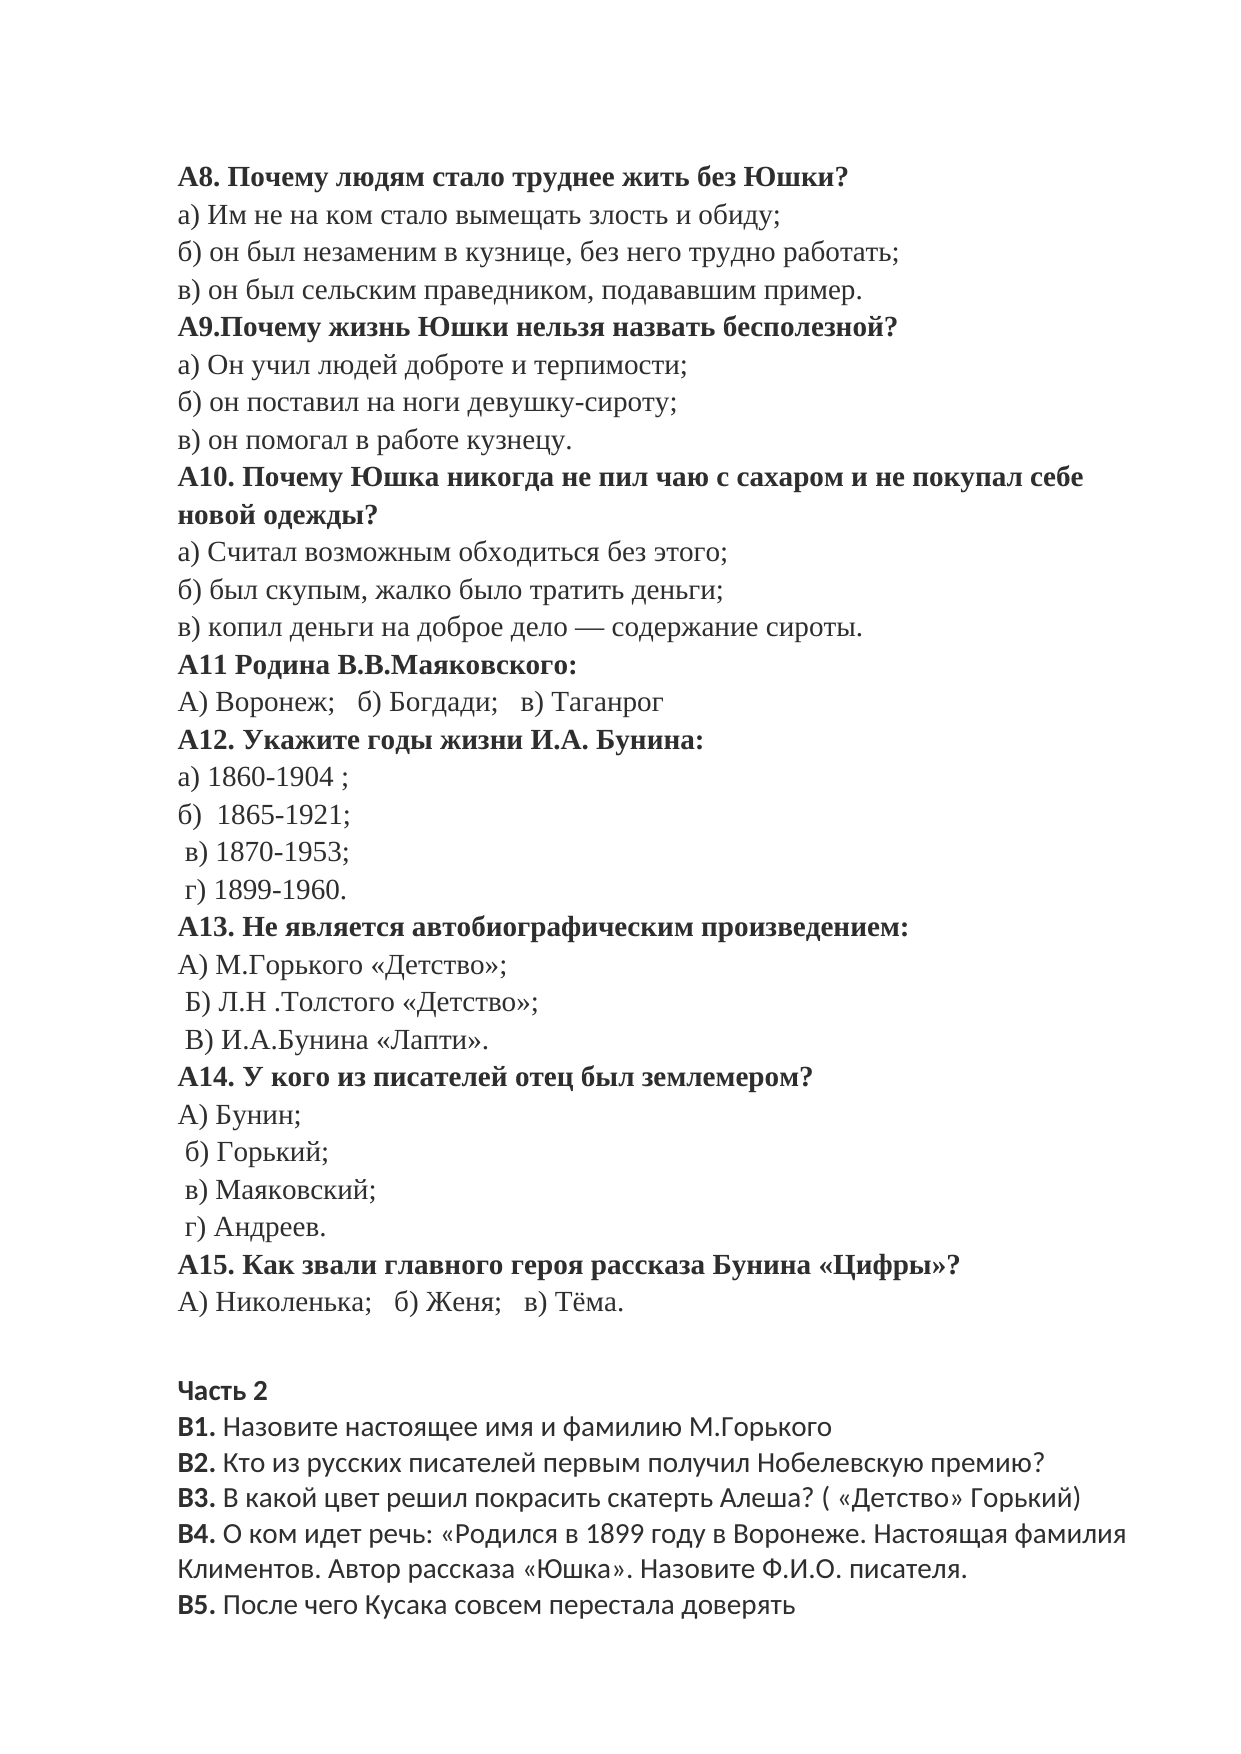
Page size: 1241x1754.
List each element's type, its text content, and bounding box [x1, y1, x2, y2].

text А11 Родина В.В.Маяковского: А) Воронеж; б) Богдади; в) Таганрог А12. Укажите годы жизни И.А. Бунина: а) 1860-1904 ; [177, 643, 1152, 793]
text б) Горький; [177, 1131, 1152, 1168]
text А8. Почему людям стало труднее жить без Юшки? а) Им не на ком стало вымещать злость и обиду; б) он был незаменим в кузнице, без него трудно работать; в) он был сельским праведником, подававшим пример. А9.Почему жизнь Юшки нельзя назвать бесполезной? а) Он учил людей доброте и терпимости; б) он поставил на ноги девушку-сироту; в) он помогал в работе кузнецу. А10. Почему Юшка никогда не пил чаю с сахаром и не покупал себе новой одежды? а) Считал возможным обходиться без этого; б) был скупым, жалко было тратить деньги; в) копил деньги на доброе дело — содержание сироты. [177, 156, 1152, 643]
text в) Маяковский; [177, 1168, 1152, 1206]
text г) Андреев. А15. Как звали главного героя рассказа Бунина «Цифры»? А) Николенька; б) Женя; в) Тёма. [177, 1206, 1152, 1318]
text г) 1899-1960. А13. Не является автобиографическим произведением: А) М.Горького «Детство»; [177, 868, 1152, 981]
text б) 1865-1921; [177, 793, 1152, 831]
text в) 1870-1953; [177, 831, 1152, 868]
text В) И.А.Бунина «Лапти». А14. У кого из писателей отец был землемером? А) Бунин; [177, 1018, 1152, 1131]
text Б) Л.Н .Толстого «Детство»; [177, 981, 1152, 1018]
text Часть 2 В1. Назовите настоящее имя и фамилию М.Горького В2. Кто из русских писателей первым получил Нобелевскую премию? В3. В какой цвет решил покрасить скатерть Алеша? ( «Детство» Горький) В4. О ком идет речь: «Родился в 1899 году в Воронеже. Настоящая фамилия Климентов. Автор рассказа «Юшка». Назовите Ф.И.О. писателя. В5. После чего Кусака совсем перестала доверять [177, 1337, 1152, 1622]
